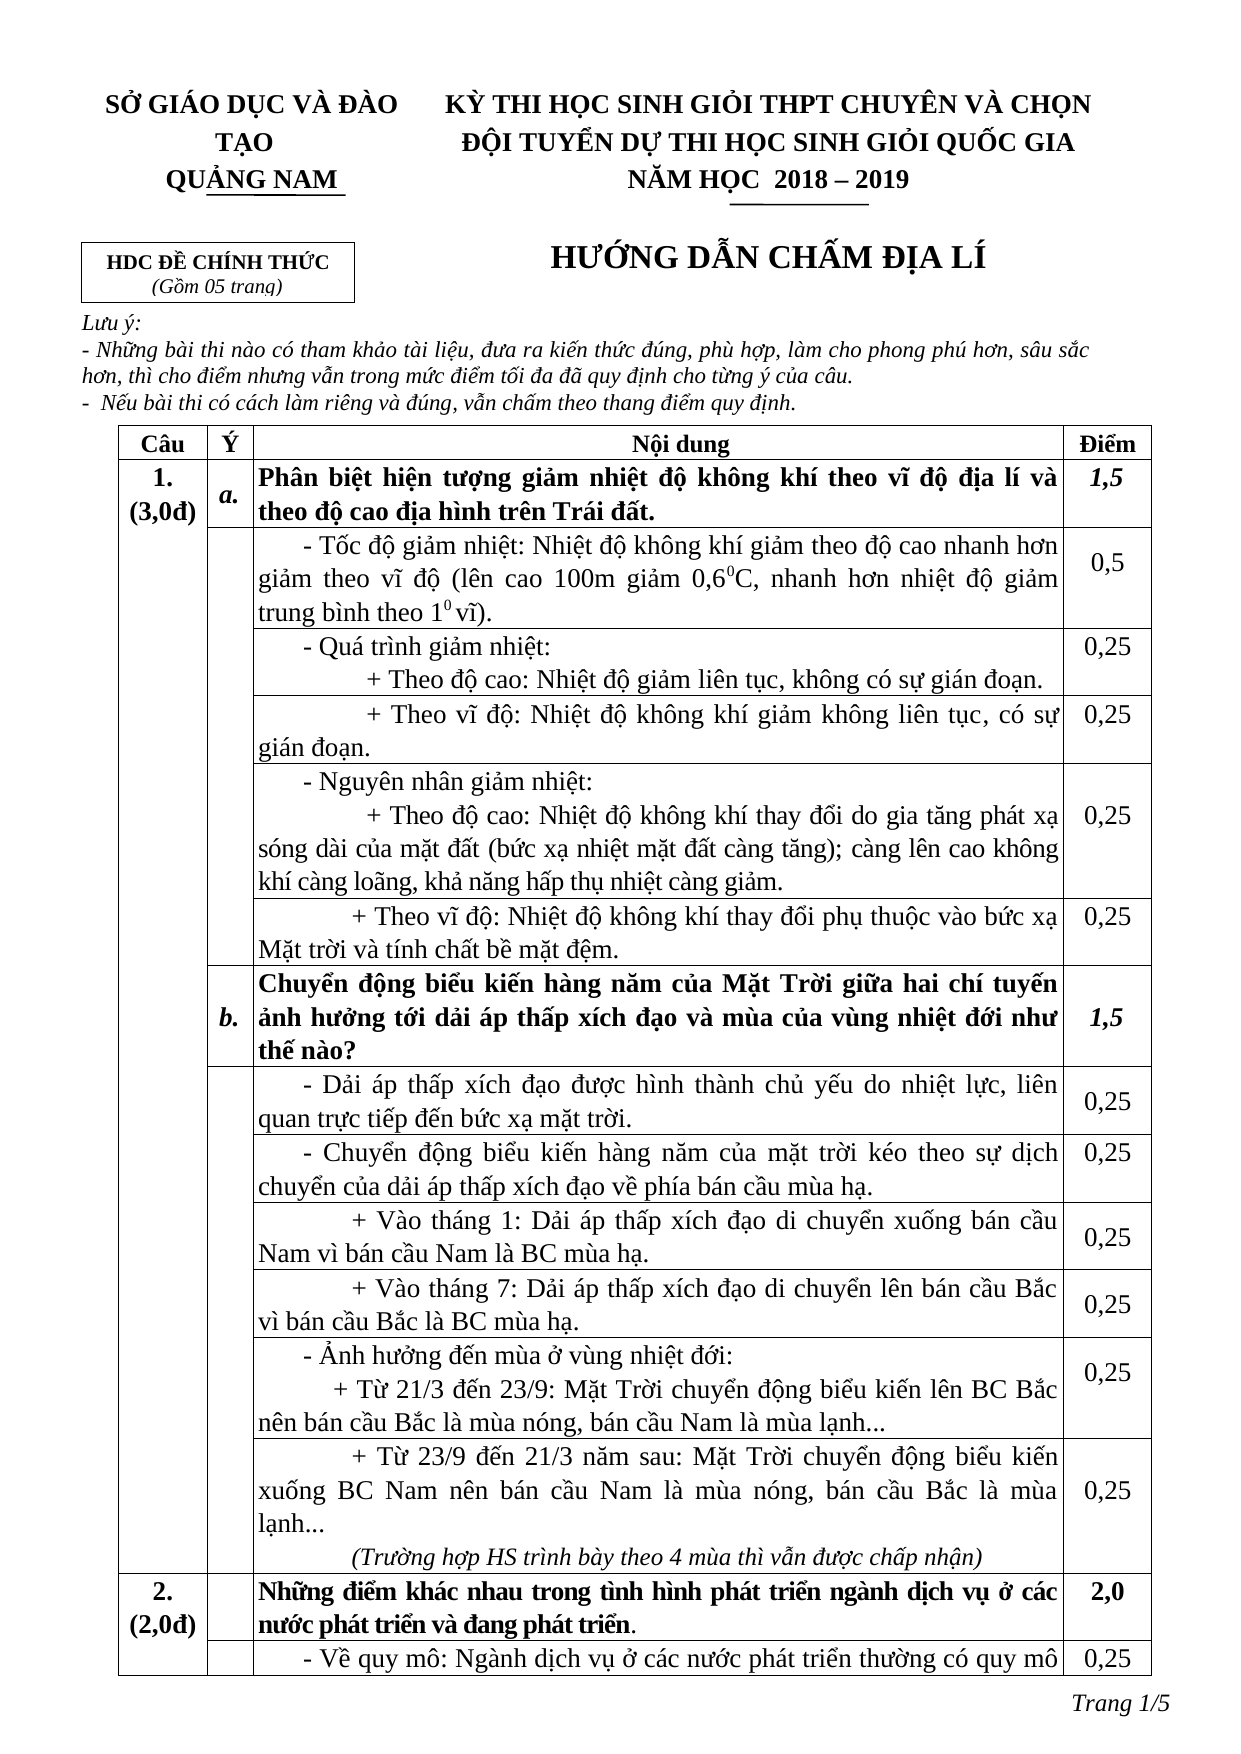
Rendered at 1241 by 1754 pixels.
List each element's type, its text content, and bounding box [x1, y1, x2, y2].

table_cell 0,25 [1064, 1338, 1151, 1438]
table_cell 0,25 [1064, 899, 1151, 965]
table_header Nội dung [254, 426, 1063, 459]
table_cell 2. (2,0đ) [119, 1574, 207, 1674]
table_cell HƯỚNG DẪN CHẤM ĐỊA LÍ [433, 238, 1104, 309]
table_cell [208, 528, 253, 965]
table_cell - Ảnh hưởng đến mùa ở vùng nhiệt đới: + Từ 21/3 đến 23/9: Mặt Trời chuyển động biểu kiến lên BC Bắc nên bán cầu Bắc là mùa nóng, bán cầu Nam là mùa lạnh... [254, 1338, 1063, 1438]
table_cell + Từ 23/9 đến 21/3 năm sau: Mặt Trời chuyển động biểu kiến xuống BC Nam nên bán cầu Nam là mùa nóng, bán cầu Bắc là mùa lạnh... (Trường hợp HS trình bày theo 4 mùa thì vẫn được chấp nhận) [254, 1439, 1063, 1572]
table_cell 0,25 [1064, 1641, 1151, 1674]
table_cell Những điểm khác nhau trong tình hình phát triển ngành dịch vụ ở các nước phát triển và đang phát triển. [254, 1574, 1063, 1640]
table_cell + Theo vĩ độ: Nhiệt độ không khí thay đổi phụ thuộc vào bức xạ Mặt trời và tính chất bề mặt đệm. [254, 899, 1063, 965]
table_cell [208, 1574, 253, 1640]
table_cell - Dải áp thấp xích đạo được hình thành chủ yếu do nhiệt lực, liên quan trực tiếp đến bức xạ mặt trời. [254, 1067, 1063, 1134]
table_cell + Vào tháng 7: Dải áp thấp xích đạo di chuyển lên bán cầu Bắc vì bán cầu Bắc là BC mùa hạ. [254, 1270, 1063, 1337]
table_cell + Theo vĩ độ: Nhiệt độ không khí giảm không liên tục, có sự gián đoạn. [254, 696, 1063, 763]
table_cell 0,25 [1064, 696, 1151, 763]
table_cell 0,25 [1064, 1270, 1151, 1337]
table_cell + Vào tháng 1: Dải áp thấp xích đạo di chuyển xuống bán cầu Nam vì bán cầu Nam là BC mùa hạ. [254, 1203, 1063, 1269]
table_header Ý [208, 426, 253, 459]
table_cell 1. (3,0đ) [119, 460, 207, 1572]
table_cell 0,25 [1064, 1203, 1151, 1269]
table_cell [208, 1067, 253, 1572]
table_cell 0,5 [1064, 528, 1151, 628]
table_cell 0,25 [1064, 1067, 1151, 1134]
table_cell [208, 1641, 253, 1674]
table_cell a. [208, 460, 253, 527]
table_cell 1,5 [1064, 966, 1151, 1066]
table_cell 0,25 [1064, 629, 1151, 695]
table_cell Lưu ý: - Những bài thi nào có tham khảo tài liệu, đưa ra kiến thức đúng, phù hợp, làm cho phong phú hơn, sâu sắc hơn, thì cho điểm nhưng vẫn trong mức điểm tối đa đã quy định cho từng ý của câu. - Nếu bài thi có cách làm riêng và đúng, vẫn chấm theo thang điểm quy định. [70, 310, 1104, 415]
table_cell - Nguyên nhân giảm nhiệt: + Theo độ cao: Nhiệt độ không khí thay đổi do gia tăng phát xạ sóng dài của mặt đất (bức xạ nhiệt mặt đất càng tăng); càng lên cao không khí càng loãng, khả năng hấp thụ nhiệt càng giảm. [254, 764, 1063, 897]
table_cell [254, 1641, 1063, 1674]
table_cell Phân biệt hiện tượng giảm nhiệt độ không khí theo vĩ độ địa lí và theo độ cao địa hình trên Trái đất. [254, 460, 1063, 527]
table_cell [70, 238, 433, 309]
table_cell 0,25 [1064, 764, 1151, 897]
table_cell b. [208, 966, 253, 1066]
table_cell 2,0 [1064, 1574, 1151, 1640]
table_header KỲ THI HỌC SINH GIỎI THPT CHUYÊN VÀ CHỌN ĐỘI TUYỂN DỰ THI HỌC SINH GIỎI QUỐC GIA NĂM HỌC 2018 – 2019 [433, 89, 1104, 238]
table_header Điểm [1064, 426, 1151, 459]
table_cell Chuyển động biểu kiến hàng năm của Mặt Trời giữa hai chí tuyến ảnh hưởng tới dải áp thấp xích đạo và mùa của vùng nhiệt đới như thế nào? [254, 966, 1063, 1066]
table_cell - Quá trình giảm nhiệt: + Theo độ cao: Nhiệt độ giảm liên tục, không có sự gián đoạn. [254, 629, 1063, 695]
table_header SỞ GIÁO DỤC VÀ ĐÀO TẠO QUẢNG NAM [70, 89, 433, 238]
table_cell - Tốc độ giảm nhiệt: Nhiệt độ không khí giảm theo độ cao nhanh hơn giảm theo vĩ độ (lên cao 100m giảm 0,60C, nhanh hơn nhiệt độ giảm trung bình theo 10 vĩ). [254, 528, 1063, 628]
table_cell - Chuyển động biểu kiến hàng năm của mặt trời kéo theo sự dịch chuyển của dải áp thấp xích đạo về phía bán cầu mùa hạ. [254, 1135, 1063, 1202]
table_cell 0,25 [1064, 1135, 1151, 1202]
table_cell 0,25 [1064, 1439, 1151, 1572]
table_header Câu [119, 426, 207, 459]
table_cell 1,5 [1064, 460, 1151, 527]
